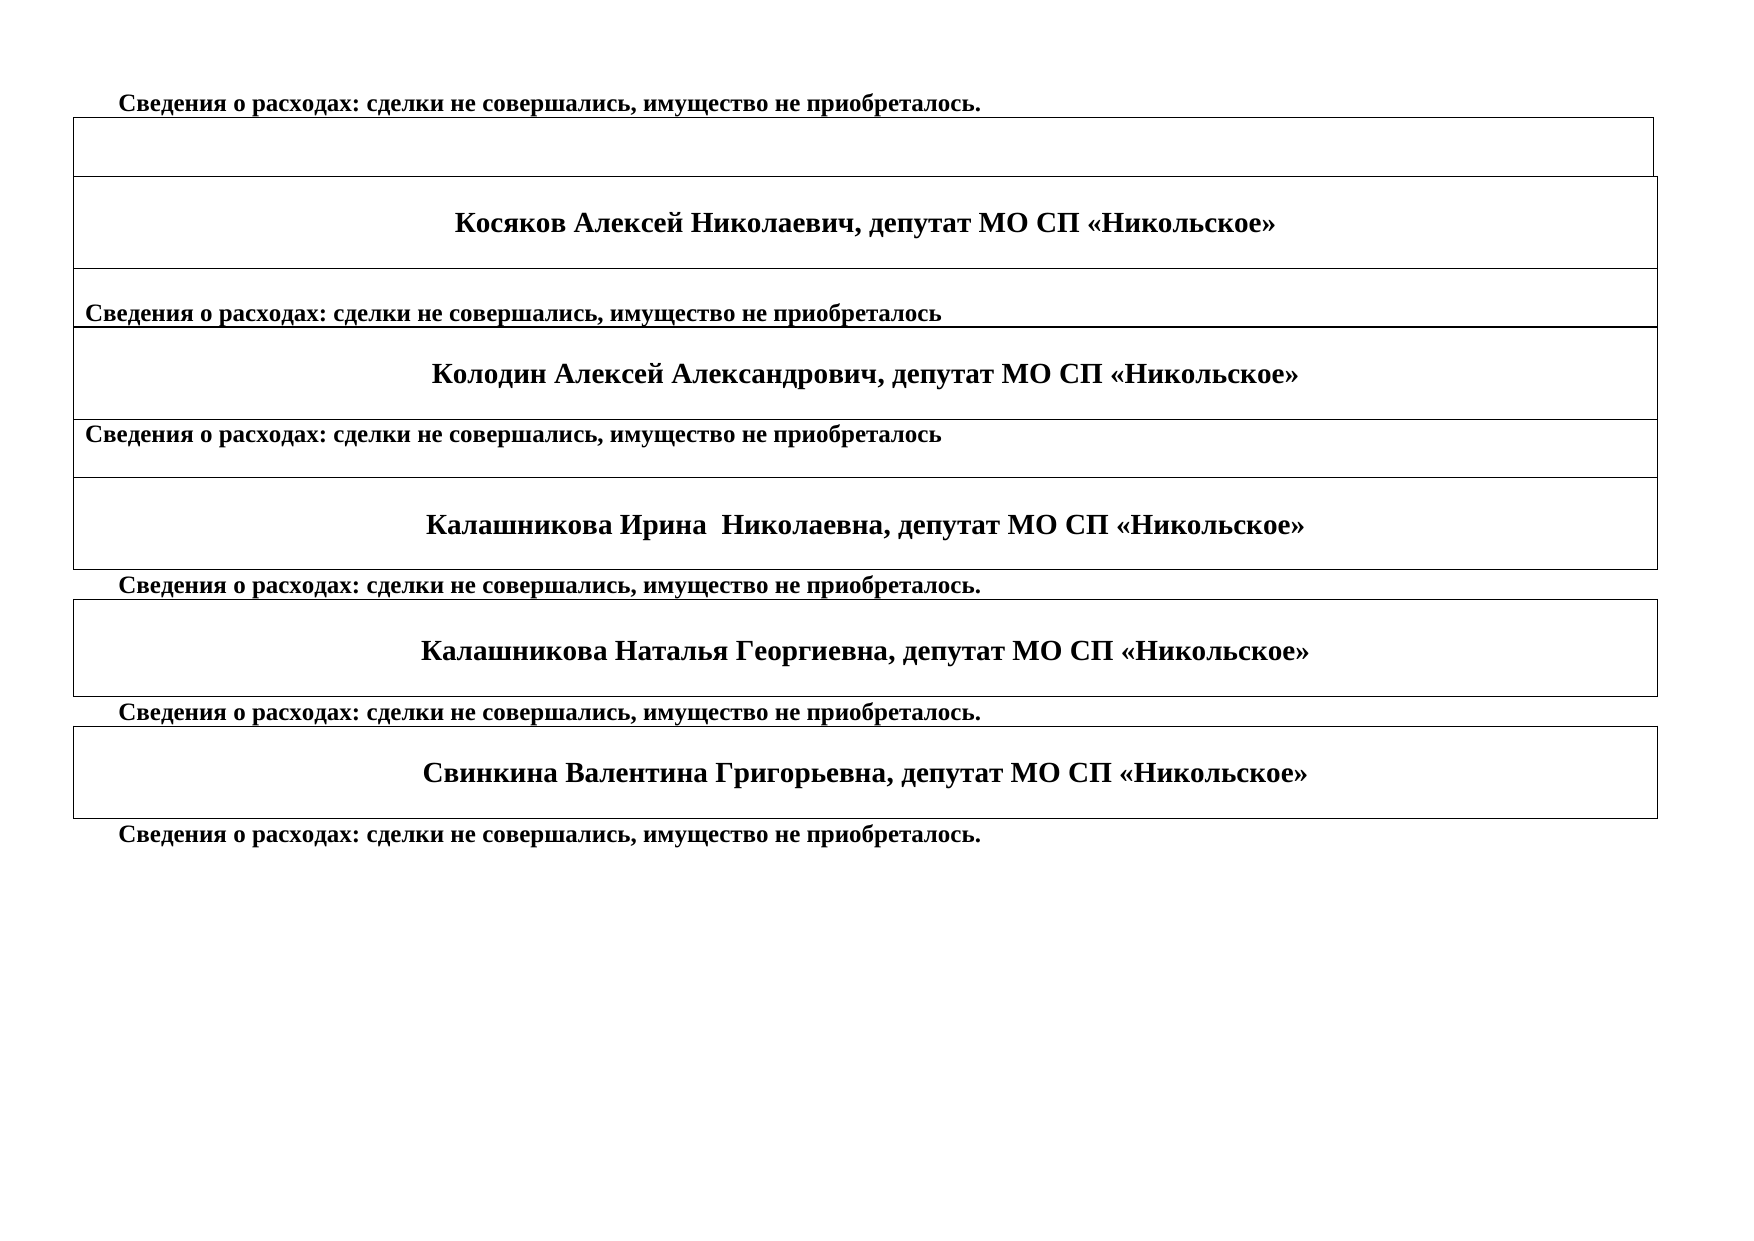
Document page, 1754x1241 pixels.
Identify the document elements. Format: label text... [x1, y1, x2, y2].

table_cell Косяков Алексей Николаевич, депутат МО СП «Никольское» [74, 177, 1657, 268]
text Сведения о расходах: сделки не совершались, имущество не приобреталось. [118, 697, 1636, 726]
text Сведения о расходах: сделки не совершались, имущество не приобреталось. [118, 819, 1636, 847]
table_header Калашникова Наталья Георгиевна, депутат МО СП «Никольское» [74, 600, 1657, 696]
table_cell Калашникова Ирина Николаевна, депутат МО СП «Никольское» [74, 478, 1657, 569]
text Сведения о расходах: сделки не совершались, имущество не приобреталось. [118, 570, 1636, 599]
table_cell Колодин Алексей Александрович, депутат МО СП «Никольское» [74, 328, 1657, 418]
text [118, 88, 1636, 117]
table_header [74, 118, 1653, 176]
table_header Свинкина Валентина Григорьевна, депутат МО СП «Никольское» [74, 727, 1657, 818]
table_cell Сведения о расходах: сделки не совершались, имущество не приобреталось [74, 269, 1657, 326]
table_cell Сведения о расходах: сделки не совершались, имущество не приобреталось [74, 420, 1657, 477]
